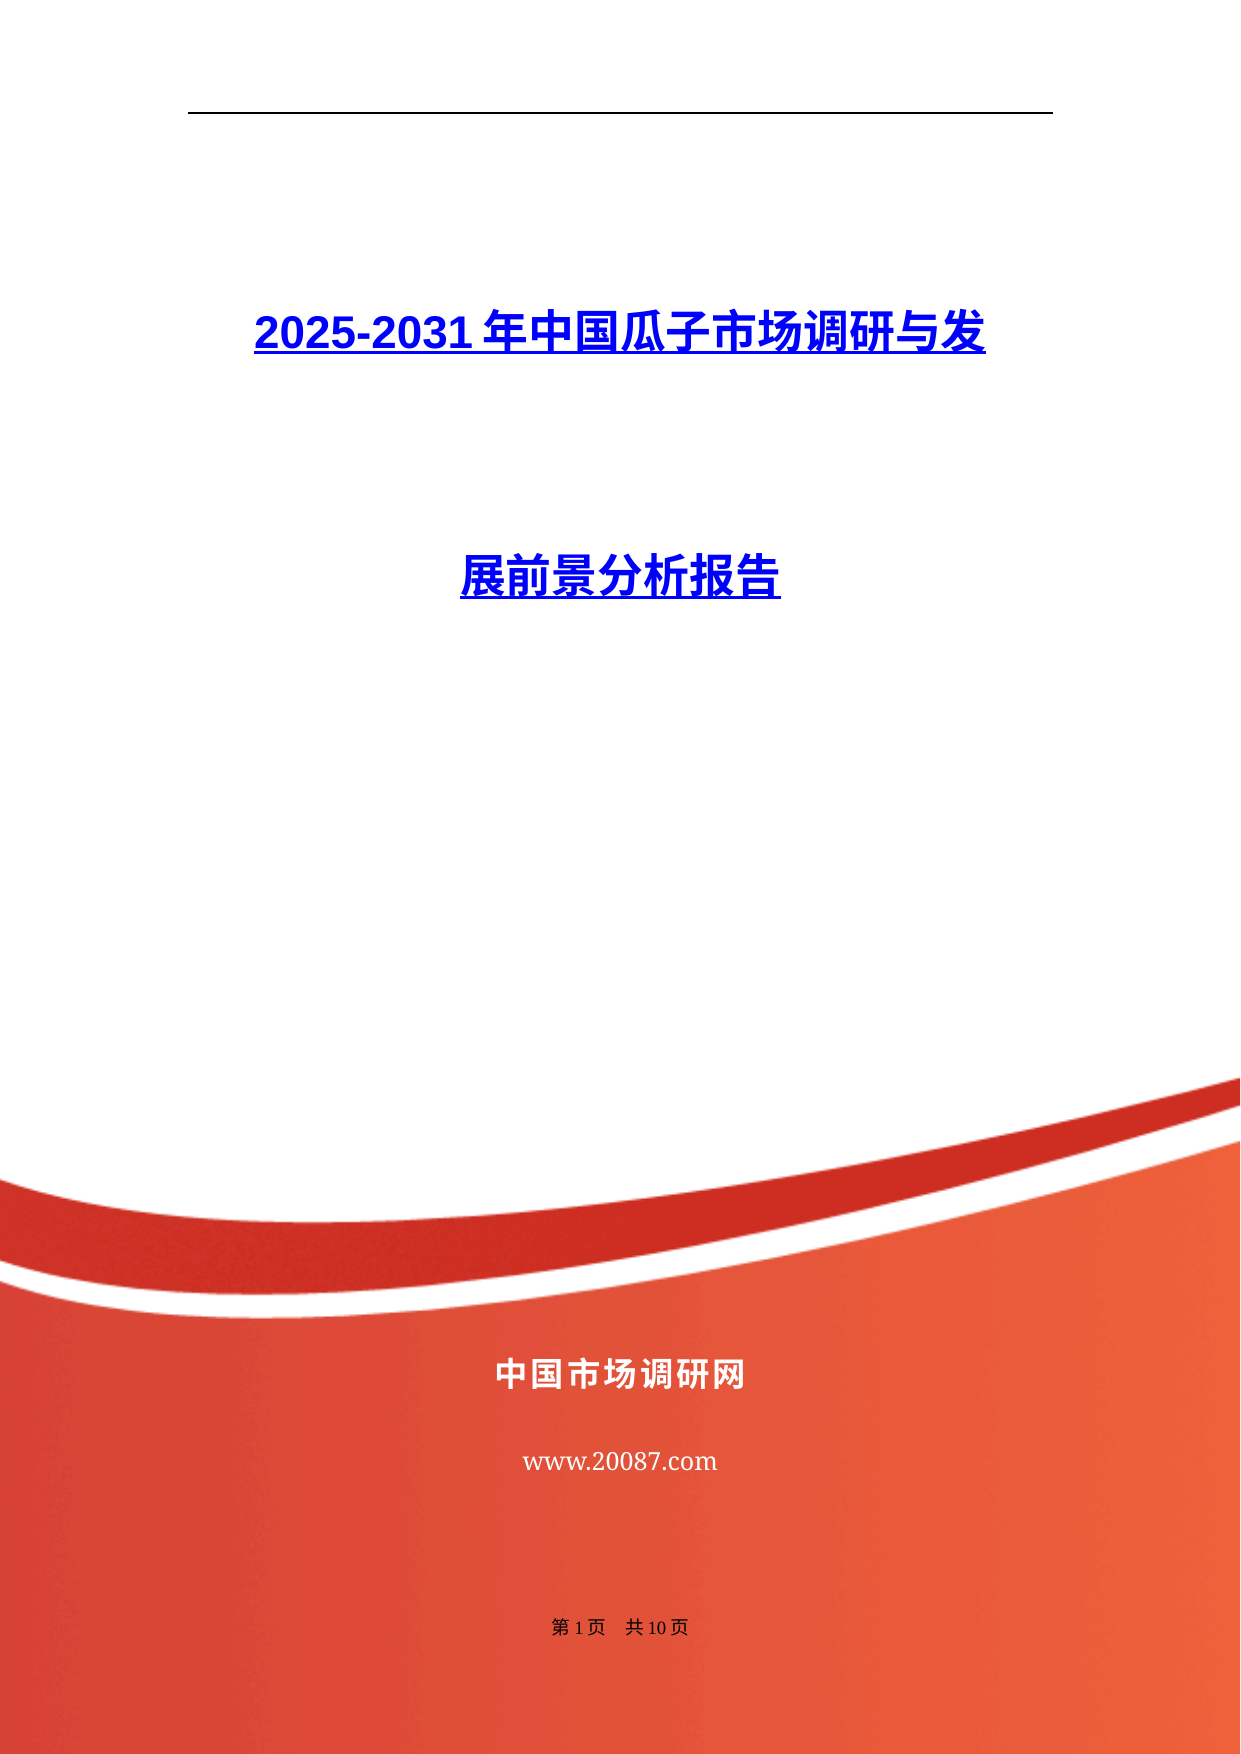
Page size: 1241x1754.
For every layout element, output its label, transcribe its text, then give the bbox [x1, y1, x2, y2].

table_header 2025-2031年中国瓜子市场调研与发展前景分析报告 [188, 207, 1053, 773]
subtitle 中国市场调研网 [187, 1339, 1053, 1404]
text www.20087.com [187, 1428, 1053, 1493]
picture [0, 1006, 1241, 1754]
